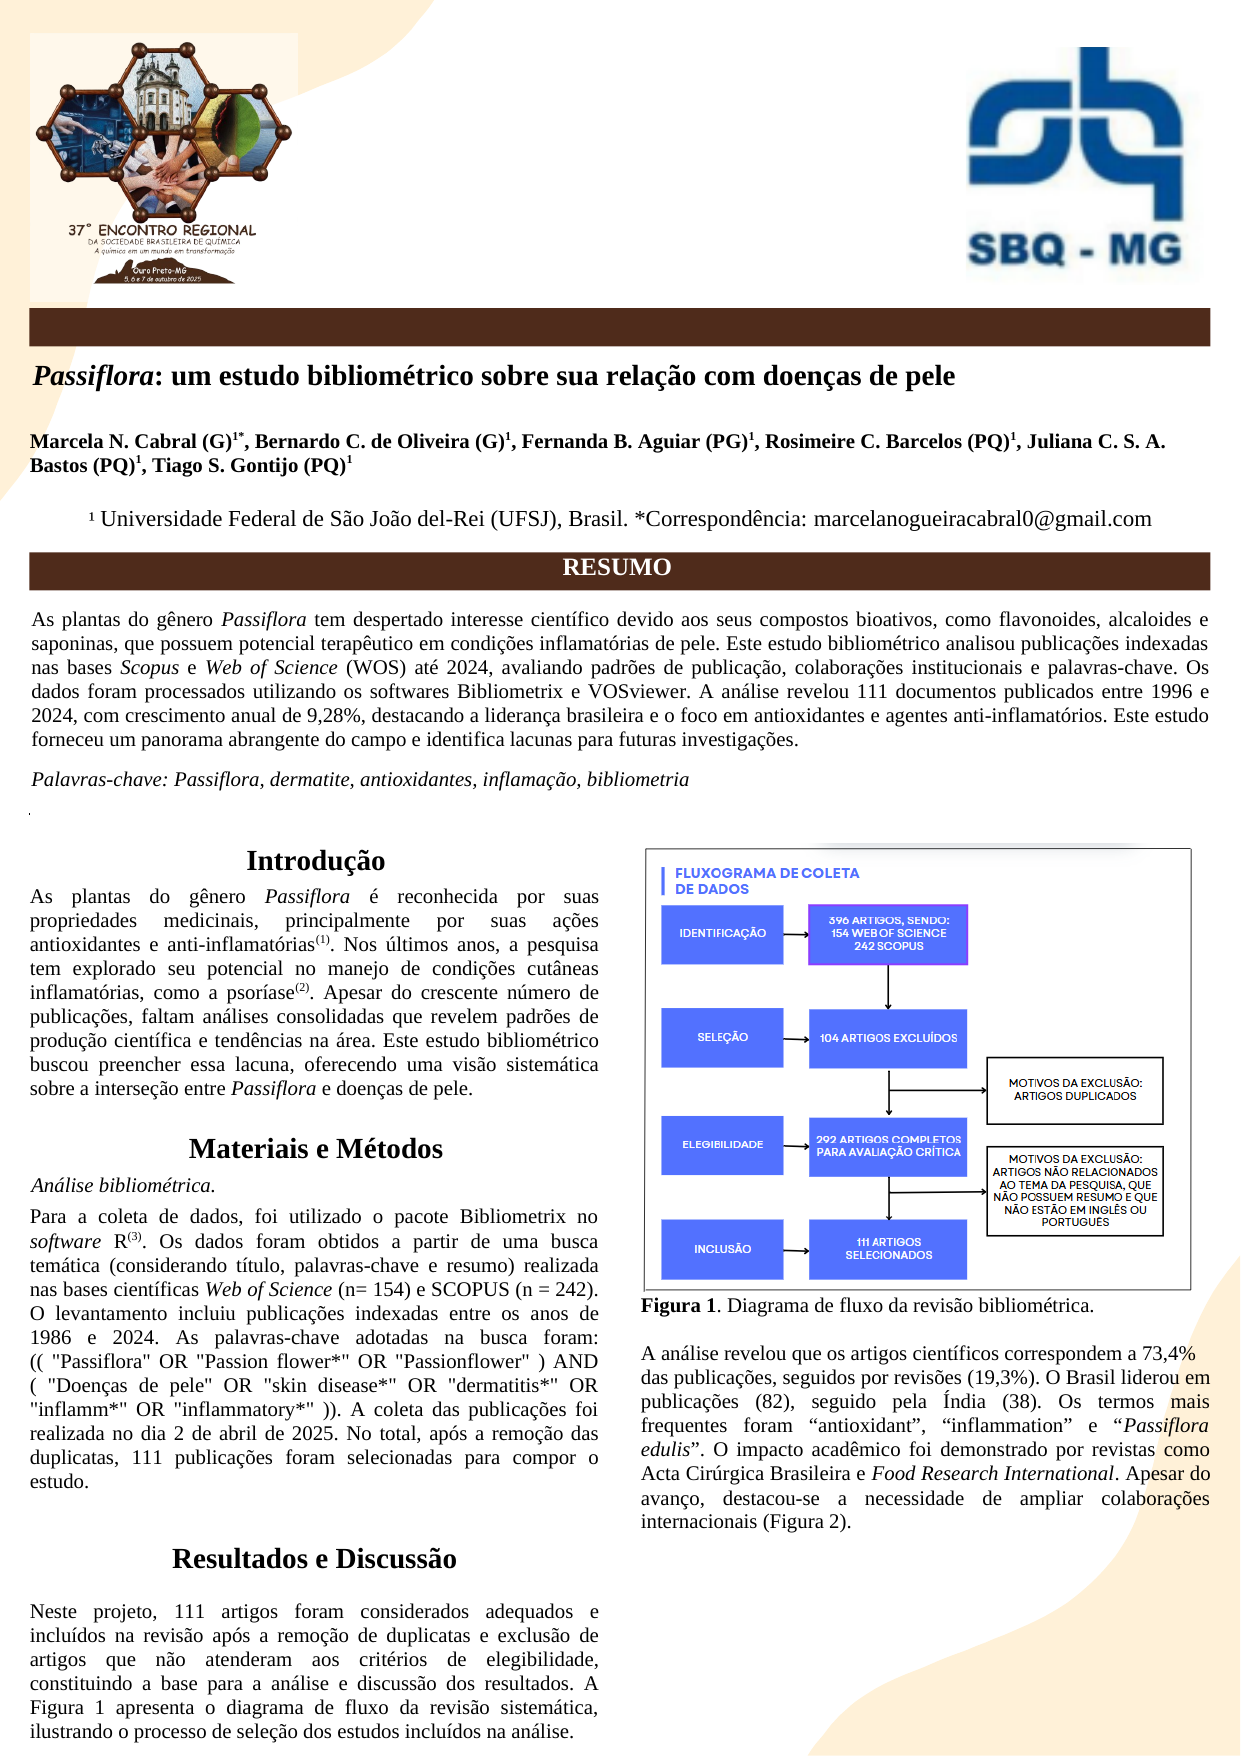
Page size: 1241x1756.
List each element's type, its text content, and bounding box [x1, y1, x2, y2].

text Palavras-chave: Passiflora, dermatite, antioxidantes, inflamação, bibliometria [31, 767, 1211, 791]
subtitle Passiflora: um estudo bibliométrico sobre sua relação com doenças de pele [31, 358, 1211, 392]
text Marcela N. Cabral (G)1*, Bernardo C. de Oliveira (G)1, Fernanda B. Aguiar (PG)1, Rosimeire C. Barcelos (PQ)1, Juliana C. S. A. Bastos (PQ)1, Tiago S. Gontijo (PQ)1 [29, 428, 1211, 477]
text Figura 1. Diagrama de fluxo da revisão bibliométrica. [641, 1293, 1211, 1317]
text As plantas do gênero Passiflora tem despertado interesse científico devido aos seus compostos bioativos, como flavonoides, alcaloides e saponinas, que possuem potencial terapêutico em condições inflamatórias de pele. Este estudo bibliométrico analisou publicações indexadas nas bases Scopus e Web of Science (WOS) até 2024, avaliando padrões de publicação, colaborações institucionais e palavras-chave. Os dados foram processados utilizando os softwares Bibliometrix e VOSviewer. A análise revelou 111 documentos publicados entre 1996 e 2024, com crescimento anual de 9,28%, destacando a liderança brasileira e o foco em antioxidantes e agentes anti-inflamatórios. Este estudo forneceu um panorama abrangente do campo e identifica lacunas para futuras investigações. [31, 591, 1211, 751]
text ¹ Universidade Federal de São João del-Rei (UFSJ), Brasil. *Correspondência: marcelanogueiracabral0@gmail.com [30, 505, 1211, 532]
subtitle Materiais e Métodos [31, 1131, 599, 1164]
subtitle Para a coleta de dados, foi utilizado o pacote Bibliometrix no software R(3). Os dados foram obtidos a partir de uma busca temática (considerando título, palavras-chave e resumo) realizada nas bases científicas Web of Science (n= 154) e SCOPUS (n = 242). O levantamento incluiu publicações indexadas entre os anos de 1986 e 2024. As palavras-chave adotadas na busca foram: (( "Passiflora" OR "Passion flower*" OR "Passionflower" ) AND ( "Doenças de pele" OR "skin disease*" OR "dermatitis*" OR "inflamm*" OR "inflammatory*" )). A coleta das publicações foi realizada no dia 2 de abril de 2025. No total, após a remoção das duplicatas, 111 publicações foram selecionadas para compor o estudo. [29, 1204, 599, 1493]
text Análise bibliométrica. [31, 1173, 599, 1197]
text As plantas do gênero Passiflora é reconhecida por suas propriedades medicinais, principalmente por suas ações antioxidantes e anti-inflamatórias(1). Nos últimos anos, a pesquisa tem explorado seu potencial no manejo de condições cutâneas inflamatórias, como a psoríase(2). Apesar do crescente número de publicações, faltam análises consolidadas que revelem padrões de produção científica e tendências na área. Este estudo bibliométrico buscou preencher essa lacuna, oferecendo uma visão sistemática sobre a interseção entre Passiflora e doenças de pele. [29, 883, 599, 1100]
picture [965, 47, 1205, 285]
text Neste projeto, 111 artigos foram considerados adequados e incluídos na revisão após a remoção de duplicatas e exclusão de artigos que não atenderam aos critérios de elegibilidade, constituindo a base para a análise e discussão dos resultados. A Figura 1 apresenta o diagrama de fluxo da revisão sistemática, ilustrando o processo de seleção dos estudos incluídos na análise. [29, 1599, 599, 1743]
text das publicações, seguidos por revisões (19,3%). O Brasil liderou em publicações (82), seguido pela Índia (38). Os termos mais frequentes foram “antioxidant”, “inflammation” e “Passiflora edulis”. O impacto acadêmico foi demonstrado por revistas como Acta Cirúrgica Brasileira e Food Research International. Apesar do avanço, destacou-se a necessidade de ampliar colaborações internacionais (Figura 2). [641, 1365, 1211, 1533]
text A análise revelou que os artigos científicos correspondem a 73,4% [641, 1341, 1211, 1365]
picture [640, 843, 1194, 1293]
picture [30, 33, 298, 302]
subtitle Resultados e Discussão [29, 1541, 599, 1575]
subtitle Introdução [31, 843, 599, 877]
